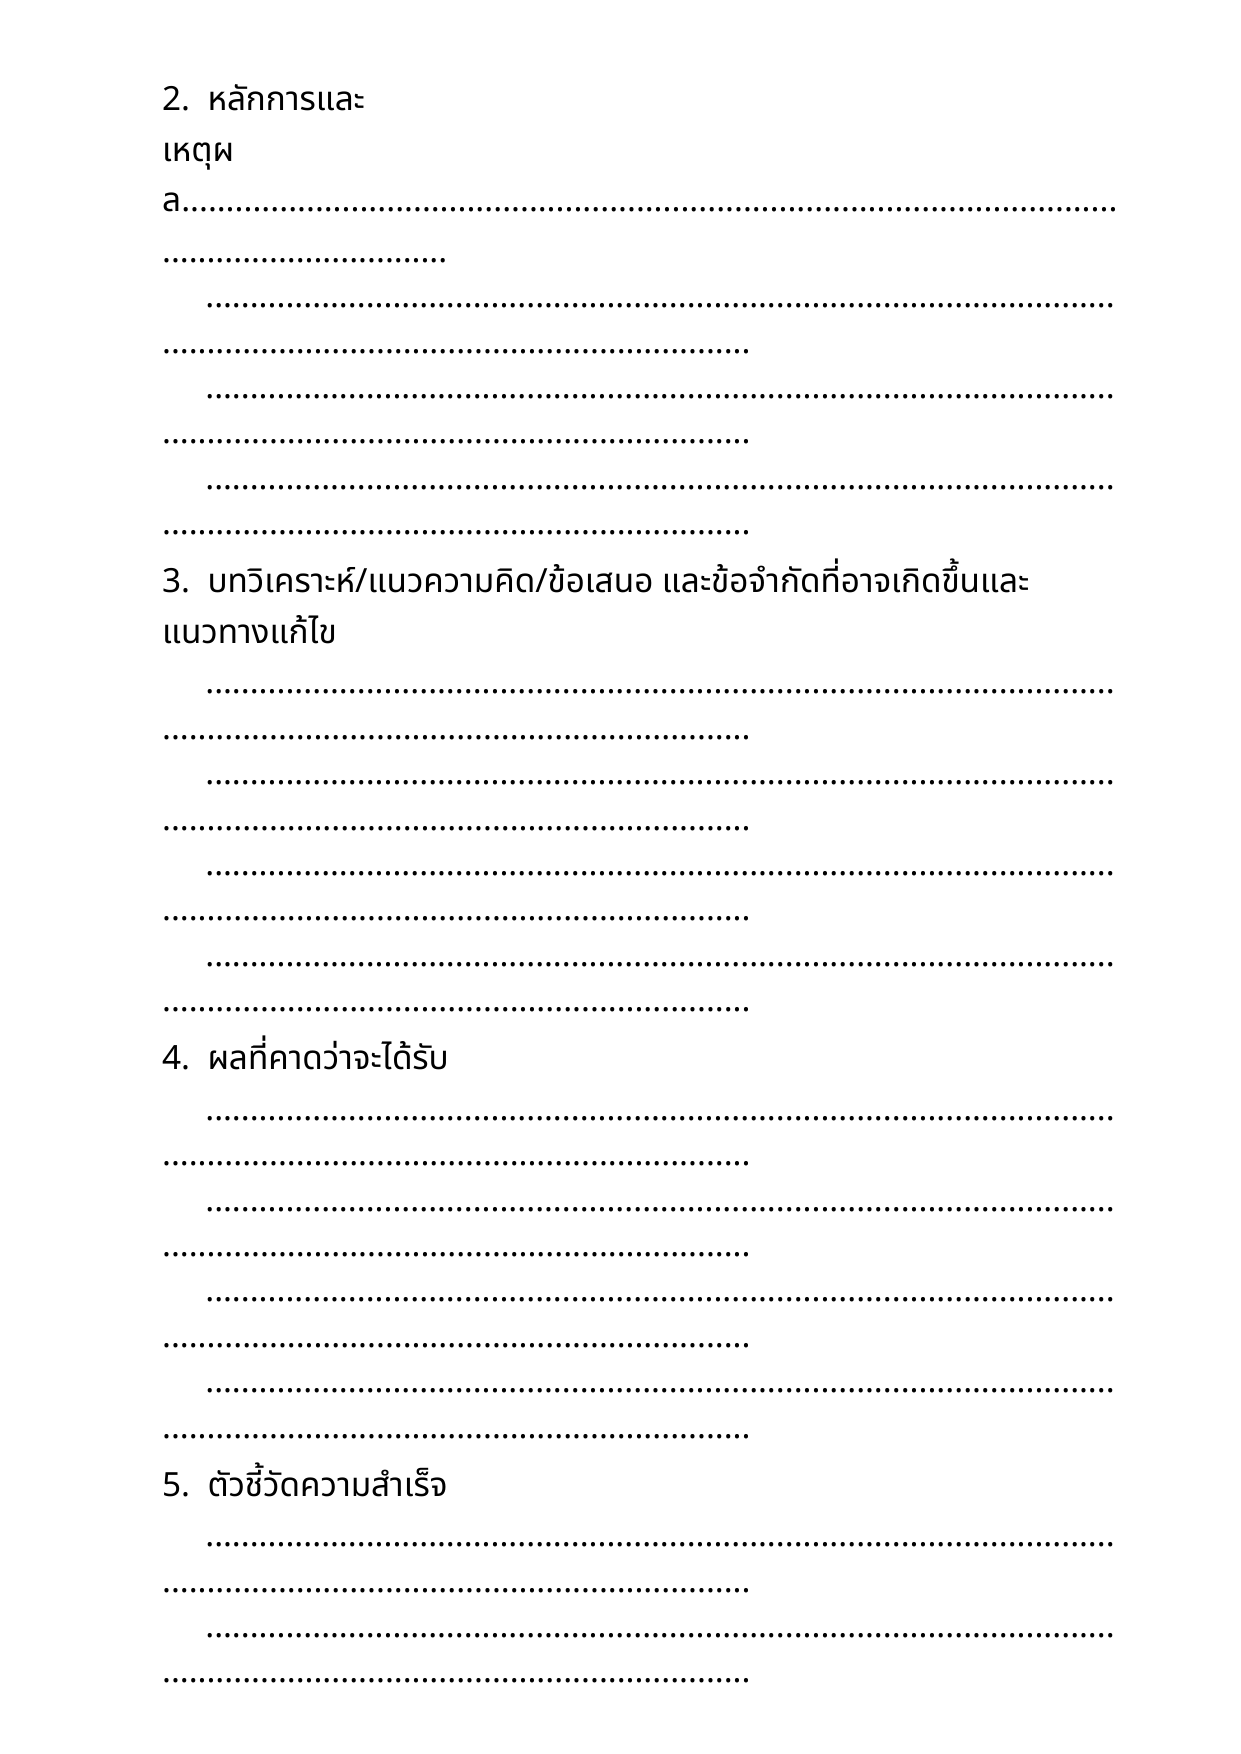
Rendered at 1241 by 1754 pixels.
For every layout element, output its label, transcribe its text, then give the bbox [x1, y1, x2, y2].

text 2. หลักการและเหตุผล......................................................................................................................................... ........................................................................................................................................................................ ........................................................................................................................................................................ ........................................................................................................................................................................ [162, 75, 1121, 544]
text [162, 1460, 1121, 1693]
text 4. ผลที่คาดว่าจะได้รับ ........................................................................................................................................................................ ........................................................................................................................................................................ ........................................................................................................................................................................ ........................................................................................................................................................................ [162, 1034, 1121, 1448]
text 3. บทวิเคราะห์/แนวความคิด/ข้อเสนอ และข้อจำกัดที่อาจเกิดขึ้นและแนวทางแก้ไข ........................................................................................................................................................................ ........................................................................................................................................................................ ........................................................................................................................................................................ ........................................................................................................................................................................ [162, 557, 1121, 1021]
